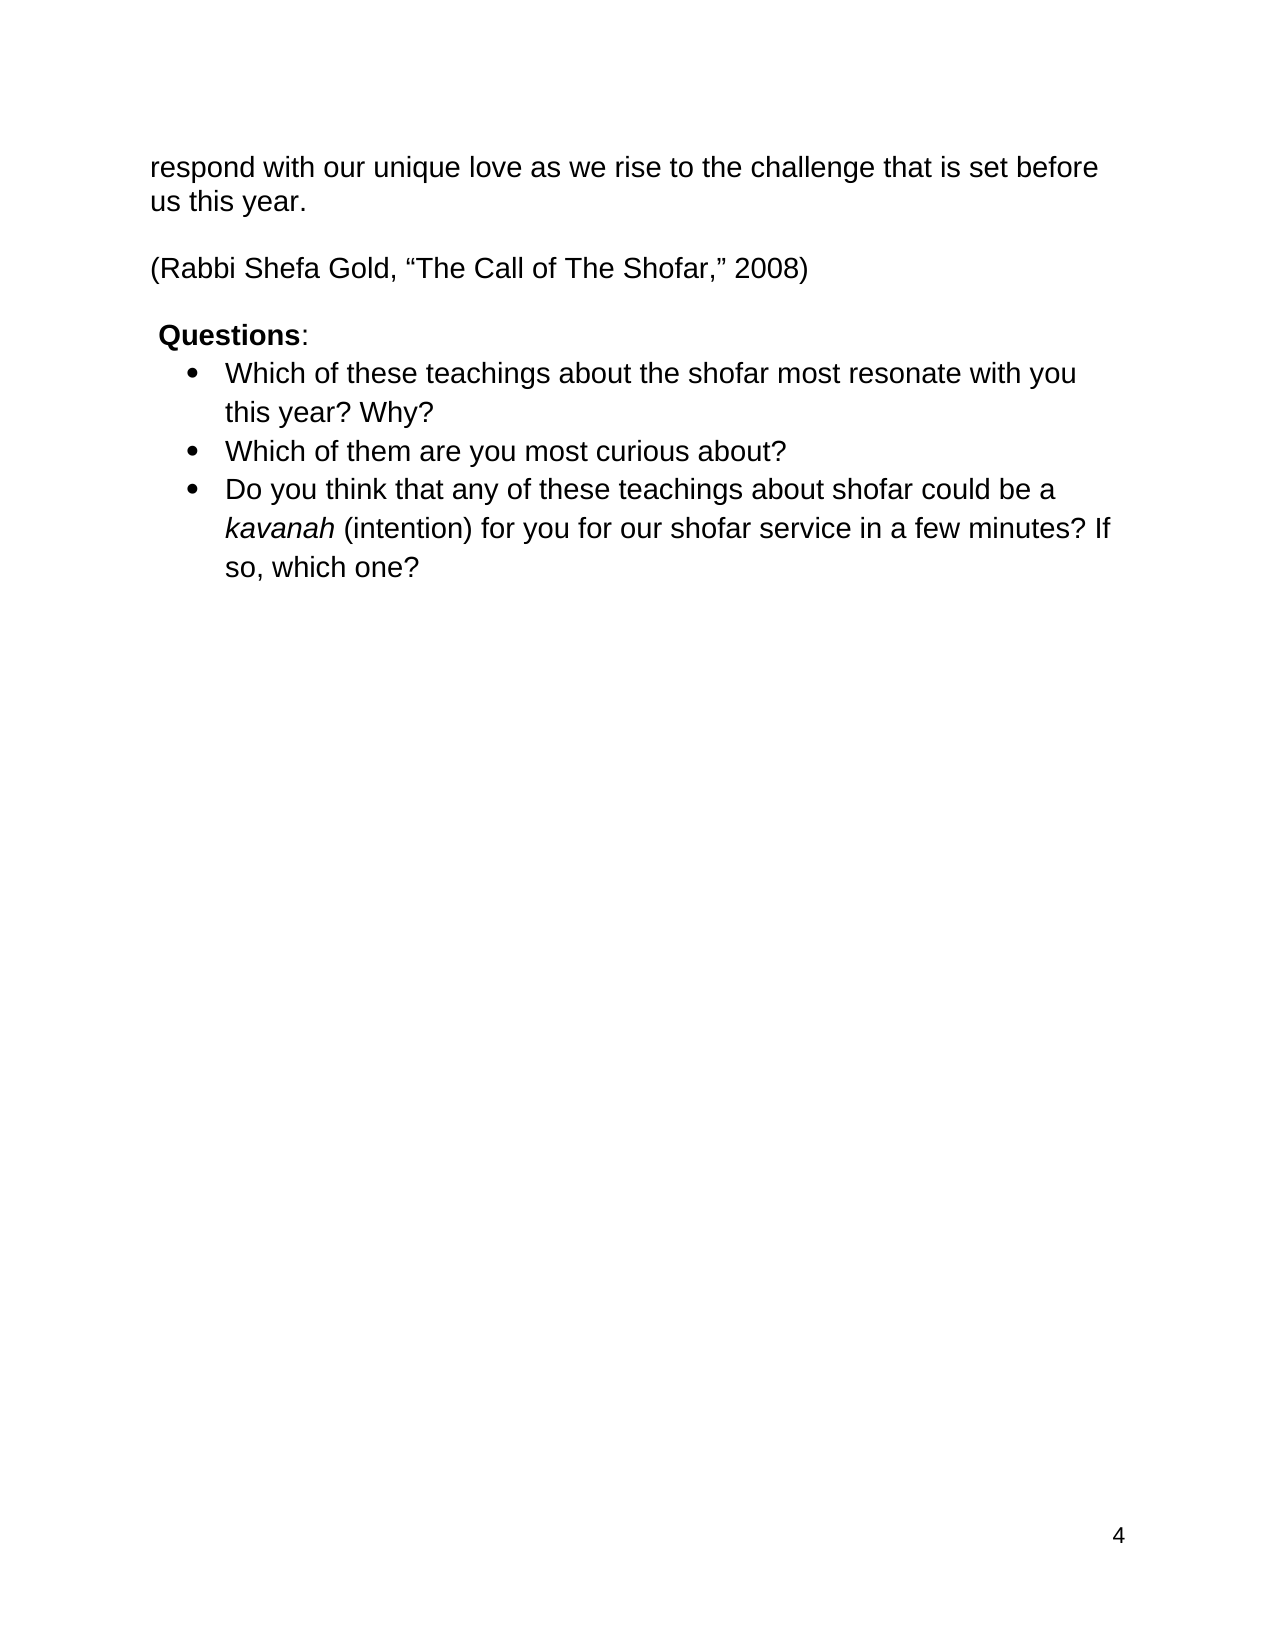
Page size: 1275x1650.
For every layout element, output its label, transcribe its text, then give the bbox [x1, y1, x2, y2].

list Do you think that any of these teachings about shofar could be a kavanah (intention) for you for our shofar service in a few minutes? If so, which one? [187, 472, 1125, 583]
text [150, 150, 1125, 217]
list Which of these teachings about the shofar most resonate with you this year? Why? [187, 356, 1125, 428]
list Which of them are you most curious about? [187, 433, 1125, 467]
text Questions: [150, 318, 1125, 351]
text (Rabbi Shefa Gold, “The Call of The Shofar,” 2008) [150, 251, 1125, 284]
